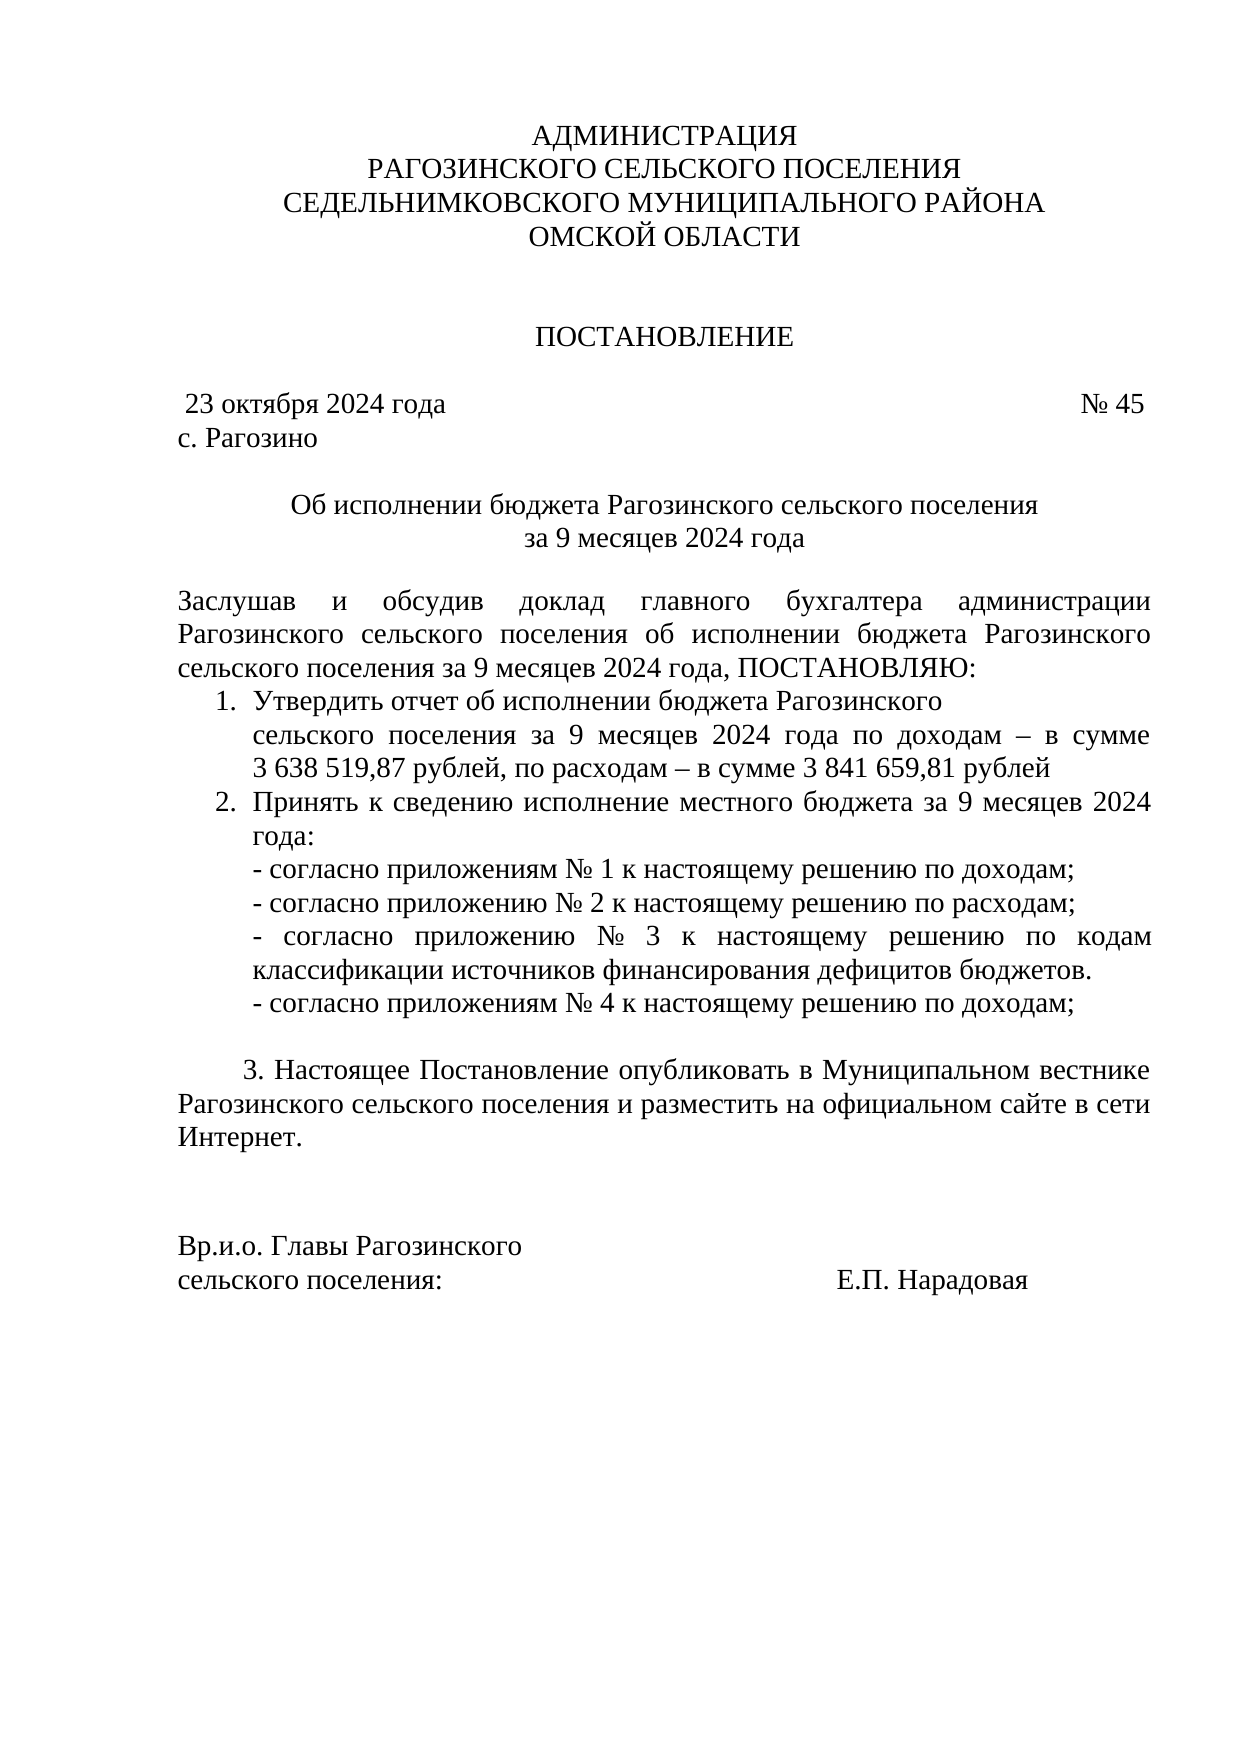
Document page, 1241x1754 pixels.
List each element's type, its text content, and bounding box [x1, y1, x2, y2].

text сельского поселения: Е.П. Нарадовая [177, 1262, 1152, 1295]
text 3. Настоящее Постановление опубликовать в Муниципальном вестнике Рагозинского сельского поселения и разместить на официальном сайте в сети Интернет. [177, 1052, 1152, 1153]
text за 9 месяцев 2024 года [177, 521, 1152, 554]
list Принять к сведению исполнение местного бюджета за 9 месяцев 2024 года: [215, 784, 1152, 851]
text Вр.и.о. Главы Рагозинского [177, 1228, 1152, 1262]
text - согласно приложению № 3 к настоящему решению по кодам классификации источников финансирования дефицитов бюджетов. [252, 918, 1152, 985]
text - согласно приложениям № 4 к настоящему решению по доходам; [252, 985, 1152, 1019]
text ПОСТАНОВЛЕНИЕ [177, 319, 1152, 353]
list Утвердить отчет об исполнении бюджета Рагозинского [215, 683, 1152, 717]
text СЕДЕЛЬНИМКОВСКОГО МУНИЦИПАЛЬНОГО РАЙОНА [177, 185, 1152, 219]
text Об исполнении бюджета Рагозинского сельского поселения [177, 487, 1152, 521]
text - согласно приложениям № 1 к настоящему решению по доходам; [252, 851, 1152, 885]
text ОМСКОЙ ОБЛАСТИ [177, 219, 1152, 252]
text Заслушав и обсудив доклад главного бухгалтера администрации Рагозинского сельского поселения об исполнении бюджета Рагозинского сельского поселения за 9 месяцев 2024 года, ПОСТАНОВЛЯЮ: [177, 583, 1152, 683]
text с. Рагозино [177, 420, 1152, 453]
text РАГОЗИНСКОГО СЕЛЬСКОГО ПОСЕЛЕНИЯ [177, 152, 1152, 185]
text сельского поселения за 9 месяцев 2024 года по доходам – в сумме 3 638 519,87 рублей, по расходам – в сумме 3 841 659,81 рублей [252, 717, 1152, 784]
text - согласно приложению № 2 к настоящему решению по расходам; [252, 885, 1152, 918]
text 23 октября 2024 года № 45 [177, 386, 1152, 420]
text АДМИНИСТРАЦИЯ [177, 118, 1152, 152]
